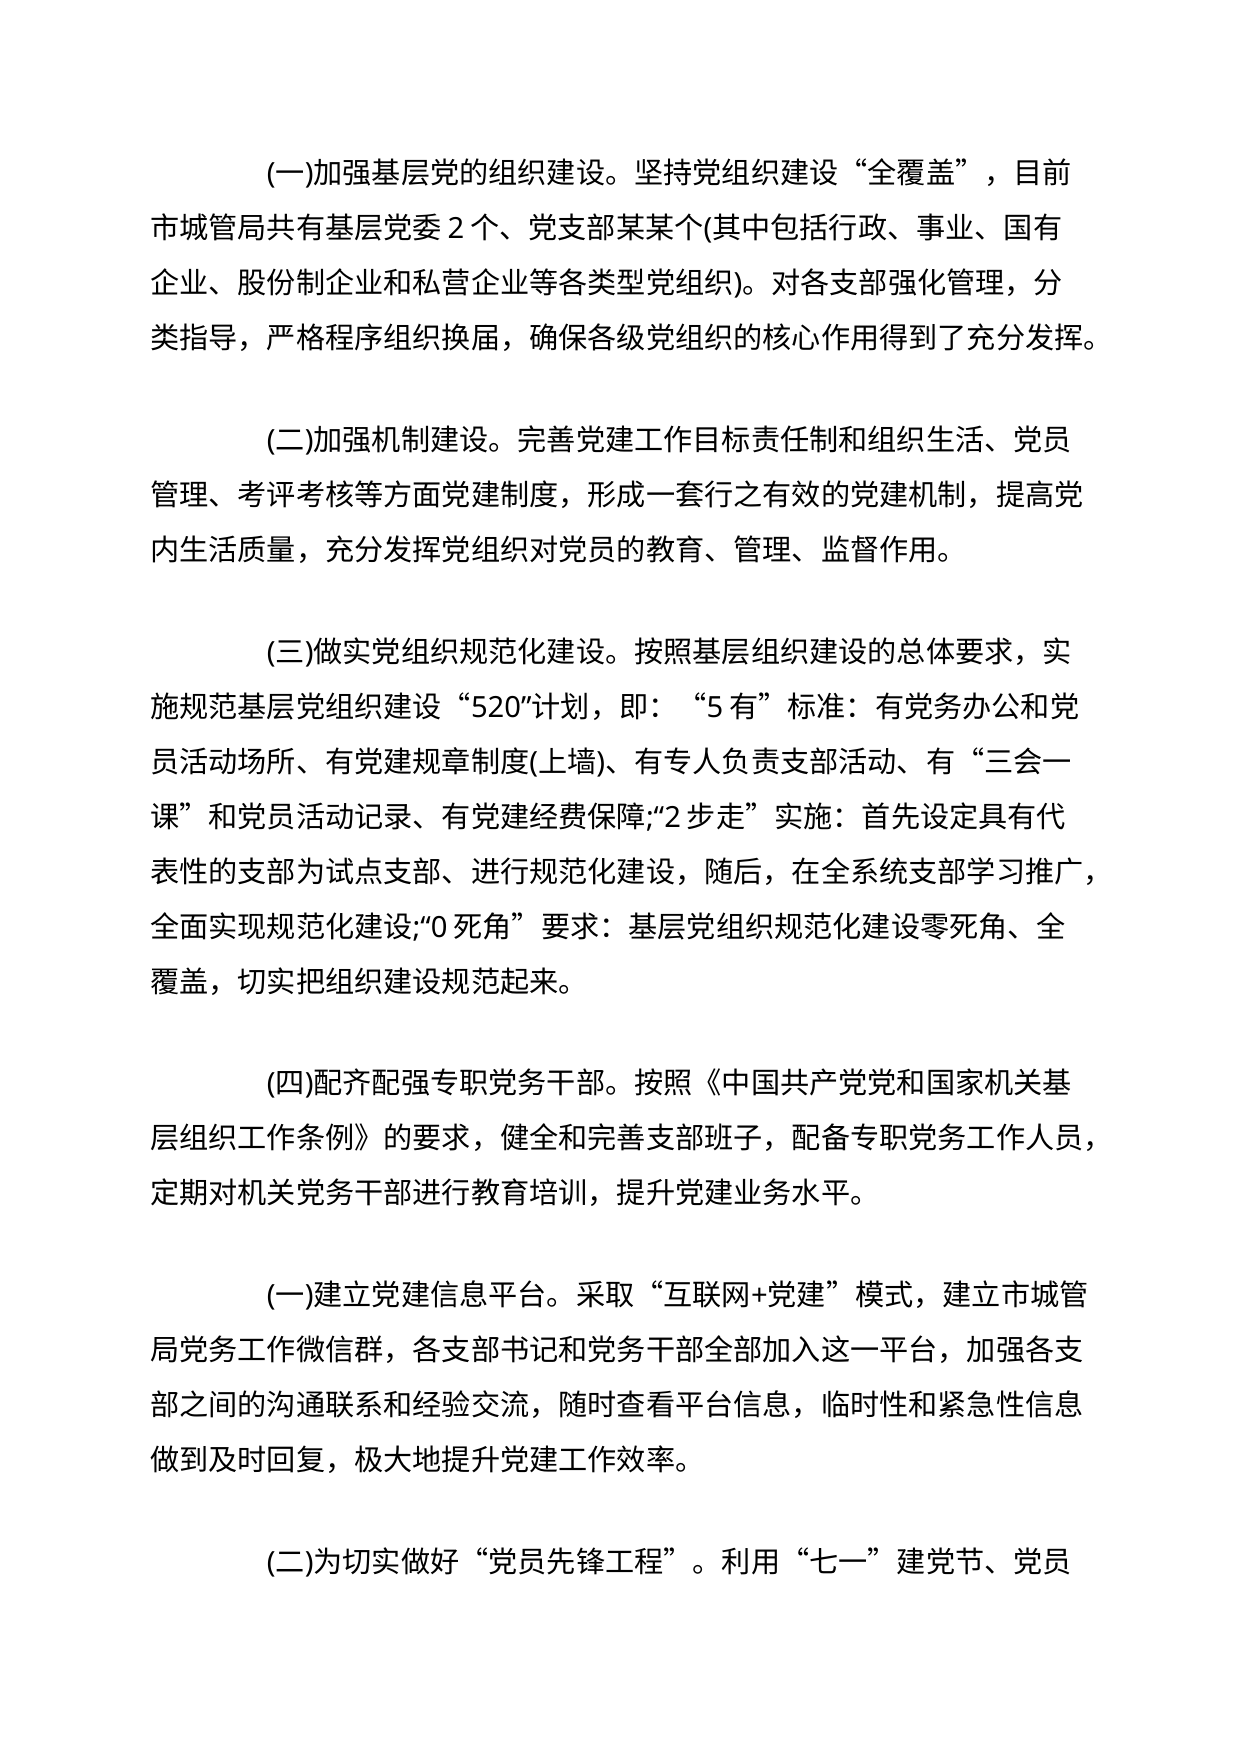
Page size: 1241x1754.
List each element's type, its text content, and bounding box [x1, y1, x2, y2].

text (四)配齐配强专职党务干部。按照《中国共产党党和国家机关基层组织工作条例》的要求，健全和完善支部班子，配备专职党务工作人员，定期对机关党务干部进行教育培训，提升党建业务水平。 [150, 1060, 1090, 1212]
text (二)加强机制建设。完善党建工作目标责任制和组织生活、党员管理、考评考核等方面党建制度，形成一套行之有效的党建机制，提高党内生活质量，充分发挥党组织对党员的教育、管理、监督作用。 [150, 417, 1090, 569]
text (一)加强基层党的组织建设。坚持党组织建设“全覆盖”，目前市城管局共有基层党委2个、党支部某某个(其中包括行政、事业、国有企业、股份制企业和私营企业等各类型党组织)。对各支部强化管理，分类指导，严格程序组织换届，确保各级党组织的核心作用得到了充分发挥。 [150, 150, 1090, 357]
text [150, 1538, 1090, 1581]
text (一)建立党建信息平台。采取“互联网+党建”模式，建立市城管局党务工作微信群，各支部书记和党务干部全部加入这一平台，加强各支部之间的沟通联系和经验交流，随时查看平台信息，临时性和紧急性信息做到及时回复，极大地提升党建工作效率。 [150, 1272, 1090, 1479]
text (三)做实党组织规范化建设。按照基层组织建设的总体要求，实施规范基层党组织建设“520”计划，即：“5有”标准：有党务办公和党员活动场所、有党建规章制度(上墙)、有专人负责支部活动、有“三会一课”和党员活动记录、有党建经费保障;“2步走”实施：首先设定具有代表性的支部为试点支部、进行规范化建设，随后，在全系统支部学习推广，全面实现规范化建设;“0死角”要求：基层党组织规范化建设零死角、全覆盖，切实把组织建设规范起来。 [150, 628, 1090, 1001]
